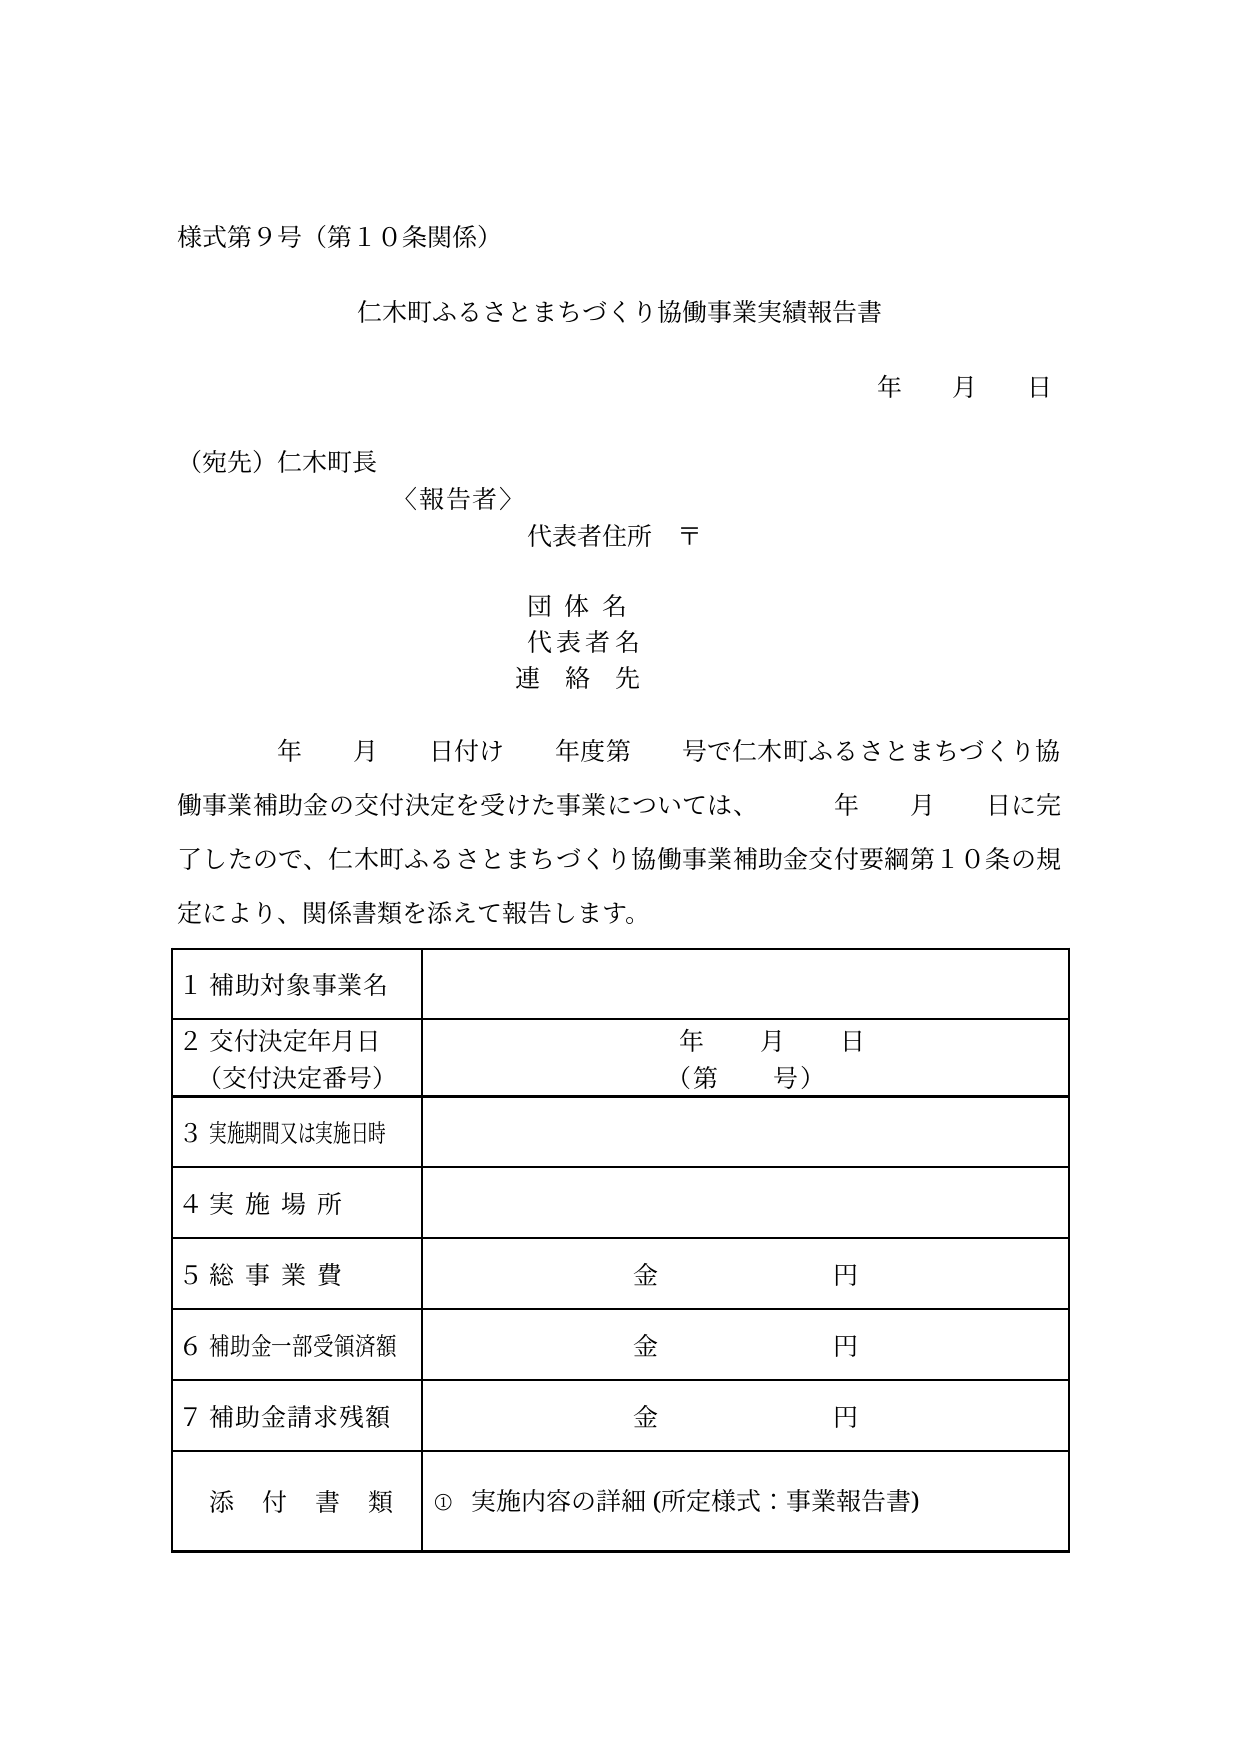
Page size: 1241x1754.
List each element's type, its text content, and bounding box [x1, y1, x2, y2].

text 年 月 日 [177, 367, 1063, 404]
table_header [423, 950, 1068, 1018]
table_cell ５ 総事業費 [173, 1239, 421, 1308]
text 連 絡 先 [177, 659, 1063, 694]
text 年 月 日付け 年度第 号で仁木町ふるさとまちづくり協働事業補助金の交付決定を受けた事業については、 年 月 日に完了したので、仁木町ふるさとまちづくり協働事業補助金交付要綱第１０条の規定により、関係書類を添えて報告します。 [177, 732, 1063, 929]
text （宛先）仁木町長 [177, 442, 1063, 479]
table_cell ４ 実施場所 [173, 1168, 421, 1237]
table_cell 金 円 [423, 1310, 1068, 1379]
table_cell ３ 実施期間又は実施日時 [173, 1098, 421, 1166]
table_cell 金 円 [423, 1239, 1068, 1308]
table_cell 添 付 書 類 [173, 1452, 421, 1550]
text 様式第９号（第１０条関係） [177, 217, 1063, 254]
table_cell ２ 交付決定年月日 （交付決定番号） [173, 1020, 421, 1095]
text 代表者名 [177, 623, 1063, 659]
table_cell ６ 補助金一部受領済額 [173, 1310, 421, 1379]
table_cell ７ 補助金請求残額 [173, 1381, 421, 1449]
text 仁木町ふるさとまちづくり協働事業実績報告書 [177, 292, 1063, 329]
text 団体名 [177, 587, 1063, 623]
table_header １ 補助対象事業名 [173, 950, 421, 1018]
table_cell [423, 1168, 1068, 1237]
text 代表者住所 〒 [177, 517, 1063, 553]
table_cell 年 月 日 （第 号） [423, 1020, 1068, 1095]
text 〈報告者〉 [177, 479, 1063, 517]
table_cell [423, 1452, 1068, 1550]
table_cell [423, 1098, 1068, 1166]
table_cell 金 円 [423, 1381, 1068, 1449]
